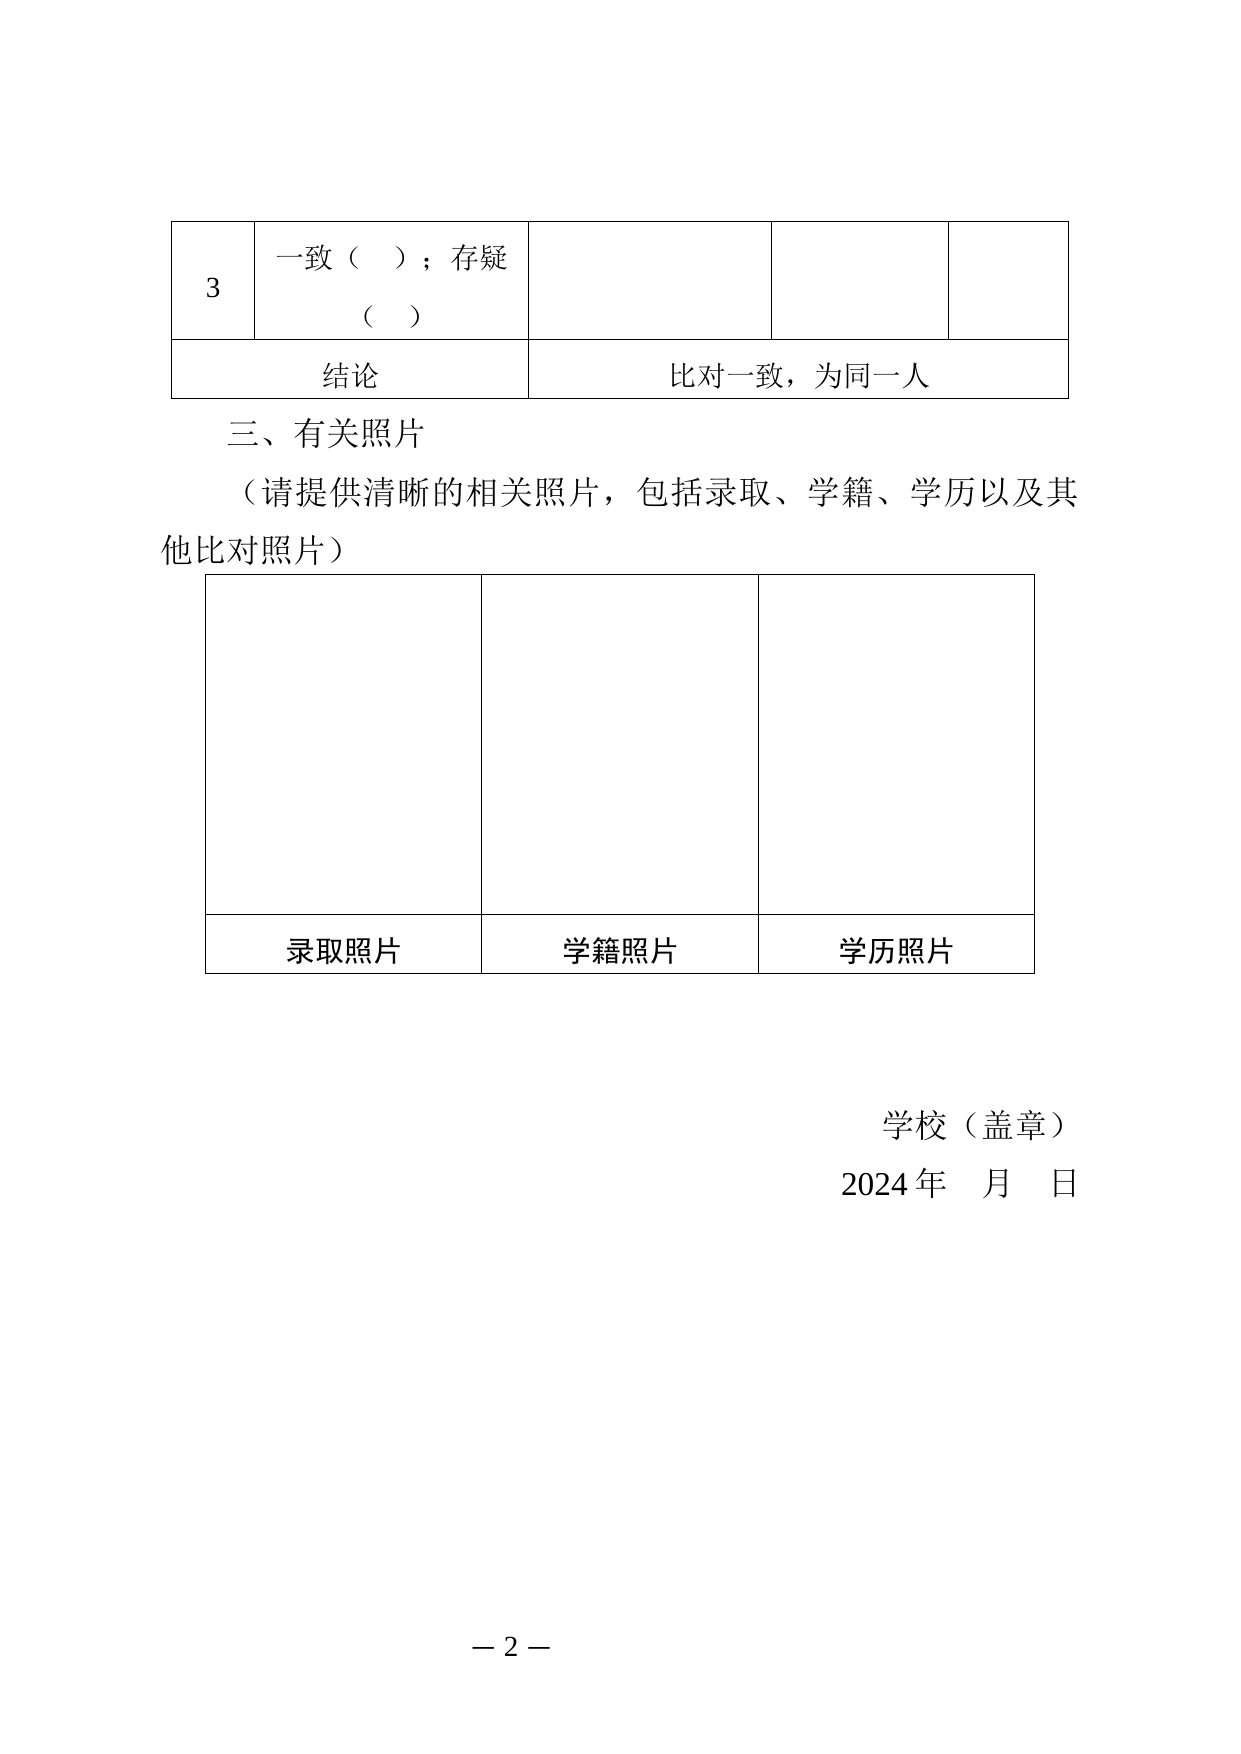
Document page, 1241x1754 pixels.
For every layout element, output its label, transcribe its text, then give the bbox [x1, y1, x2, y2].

text （请提供清晰的相关照片，包括录取、学籍、学历以及其他比对照片） [159, 457, 1081, 574]
table_cell 结论 [172, 340, 528, 398]
table_cell 比对一致，为同一人 [529, 340, 1068, 398]
text 三、有关照片 [159, 399, 1081, 457]
table_header [206, 575, 481, 913]
text 2024年 月 日 [159, 1149, 1081, 1207]
table_cell 学历照片 [759, 915, 1034, 973]
table_cell [529, 222, 771, 339]
table_header [482, 575, 758, 913]
text 学校（盖章） [159, 1091, 1081, 1149]
table_header [759, 575, 1034, 913]
table_cell [949, 222, 1068, 339]
table_cell 一致（ ）；存疑（ ） [255, 222, 528, 339]
table_cell 学籍照片 [482, 915, 758, 973]
table_cell 3 [172, 222, 254, 339]
table_cell [772, 222, 948, 339]
table_cell 录取照片 [206, 915, 481, 973]
